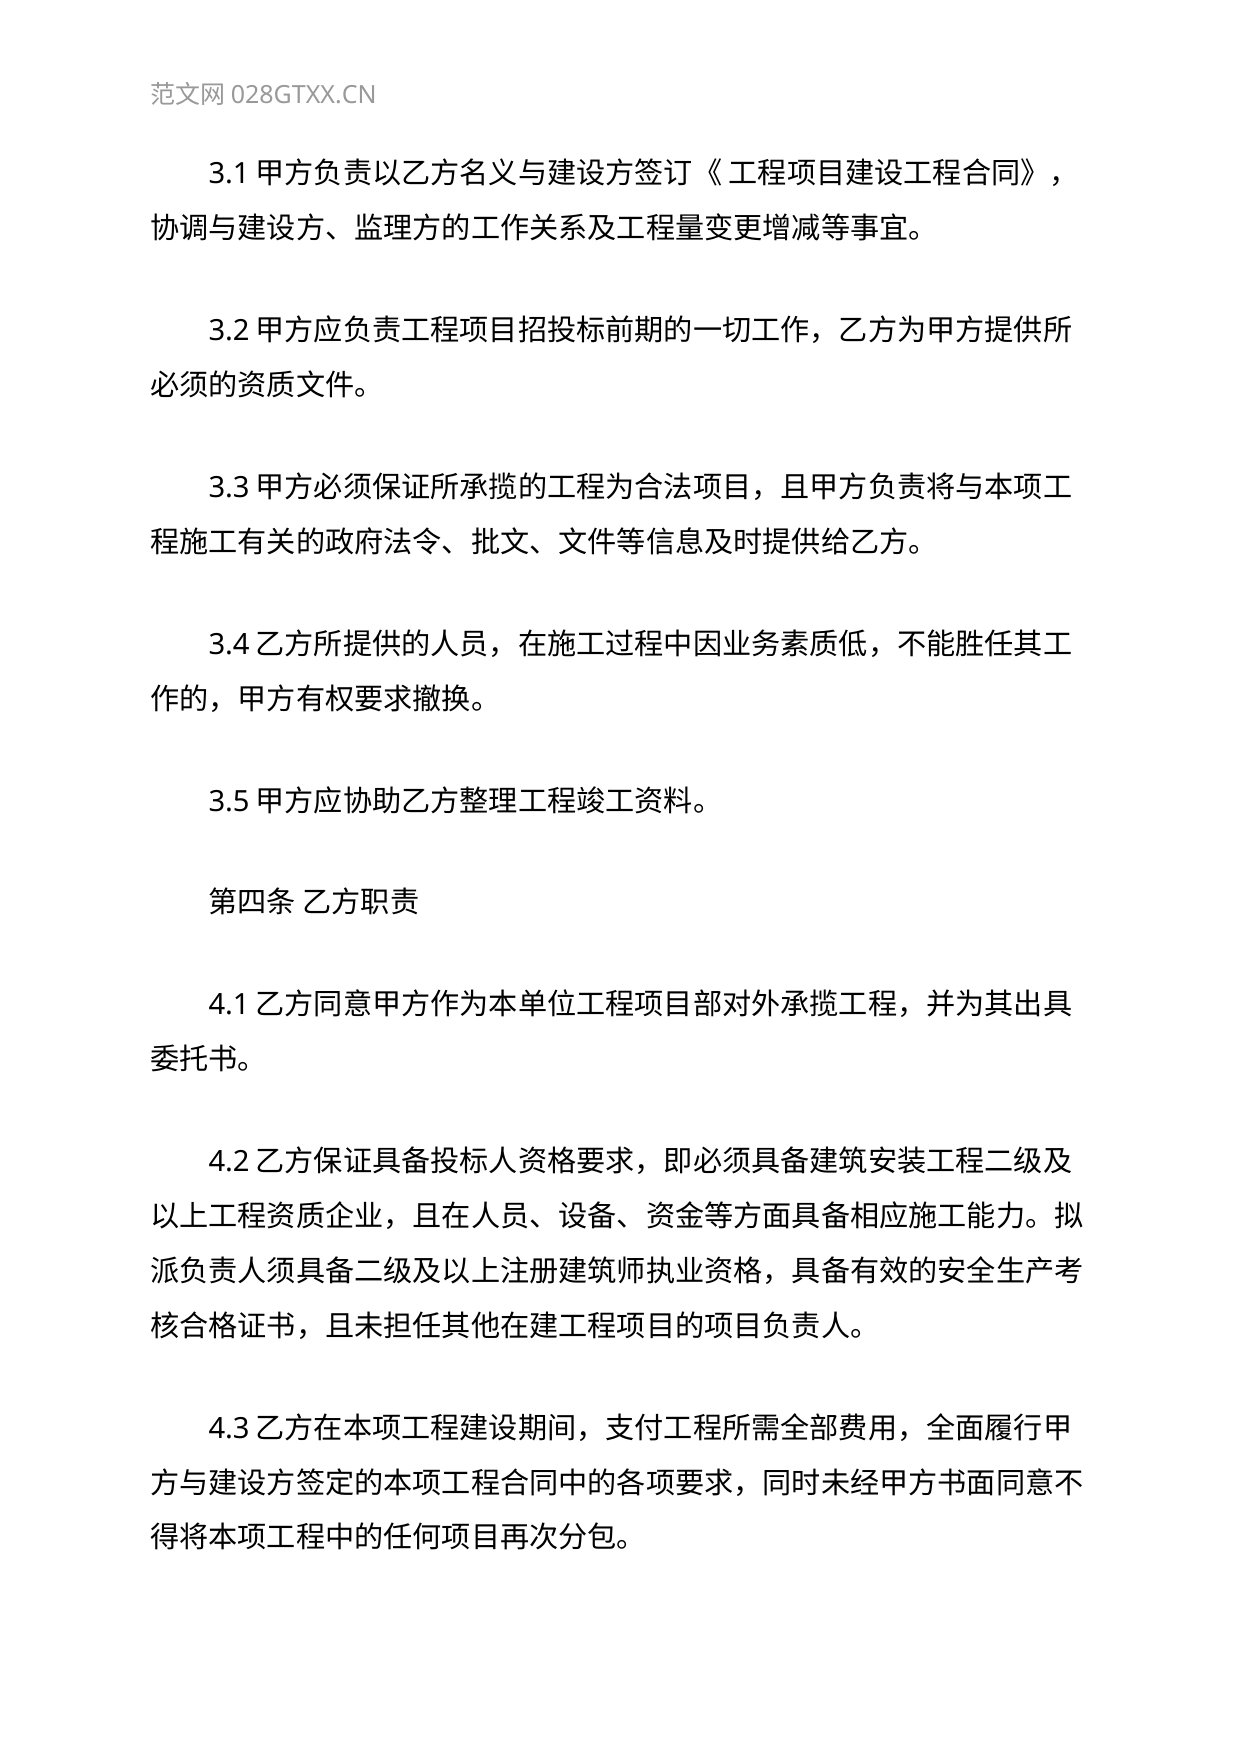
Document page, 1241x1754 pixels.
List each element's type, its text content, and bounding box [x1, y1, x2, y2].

text 3.4乙方所提供的人员，在施工过程中因业务素质低，不能胜任其工作的，甲方有权要求撤换。 [150, 620, 1090, 718]
text 3.5甲方应协助乙方整理工程竣工资料。 [150, 777, 1090, 819]
text 4.1乙方同意甲方作为本单位工程项目部对外承揽工程，并为其出具委托书。 [150, 981, 1090, 1078]
text 4.2乙方保证具备投标人资格要求，即必须具备建筑安装工程二级及以上工程资质企业，且在人员、设备、资金等方面具备相应施工能力。拟派负责人须具备二级及以上注册建筑师执业资格，具备有效的安全生产考核合格证书，且未担任其他在建工程项目的项目负责人。 [150, 1138, 1090, 1345]
text 3.3甲方必须保证所承揽的工程为合法项目，且甲方负责将与本项工程施工有关的政府法令、批文、文件等信息及时提供给乙方。 [150, 463, 1090, 561]
text 4.3乙方在本项工程建设期间，支付工程所需全部费用，全面履行甲方与建设方签定的本项工程合同中的各项要求，同时未经甲方书面同意不得将本项工程中的任何项目再次分包。 [150, 1404, 1090, 1556]
text 第四条 乙方职责 [150, 879, 1090, 921]
text 3.2甲方应负责工程项目招投标前期的一切工作，乙方为甲方提供所必须的资质文件。 [150, 307, 1090, 404]
text 3.1甲方负责以乙方名义与建设方签订《 工程项目建设工程合同》，协调与建设方、监理方的工作关系及工程量变更增减等事宜。 [150, 150, 1090, 247]
